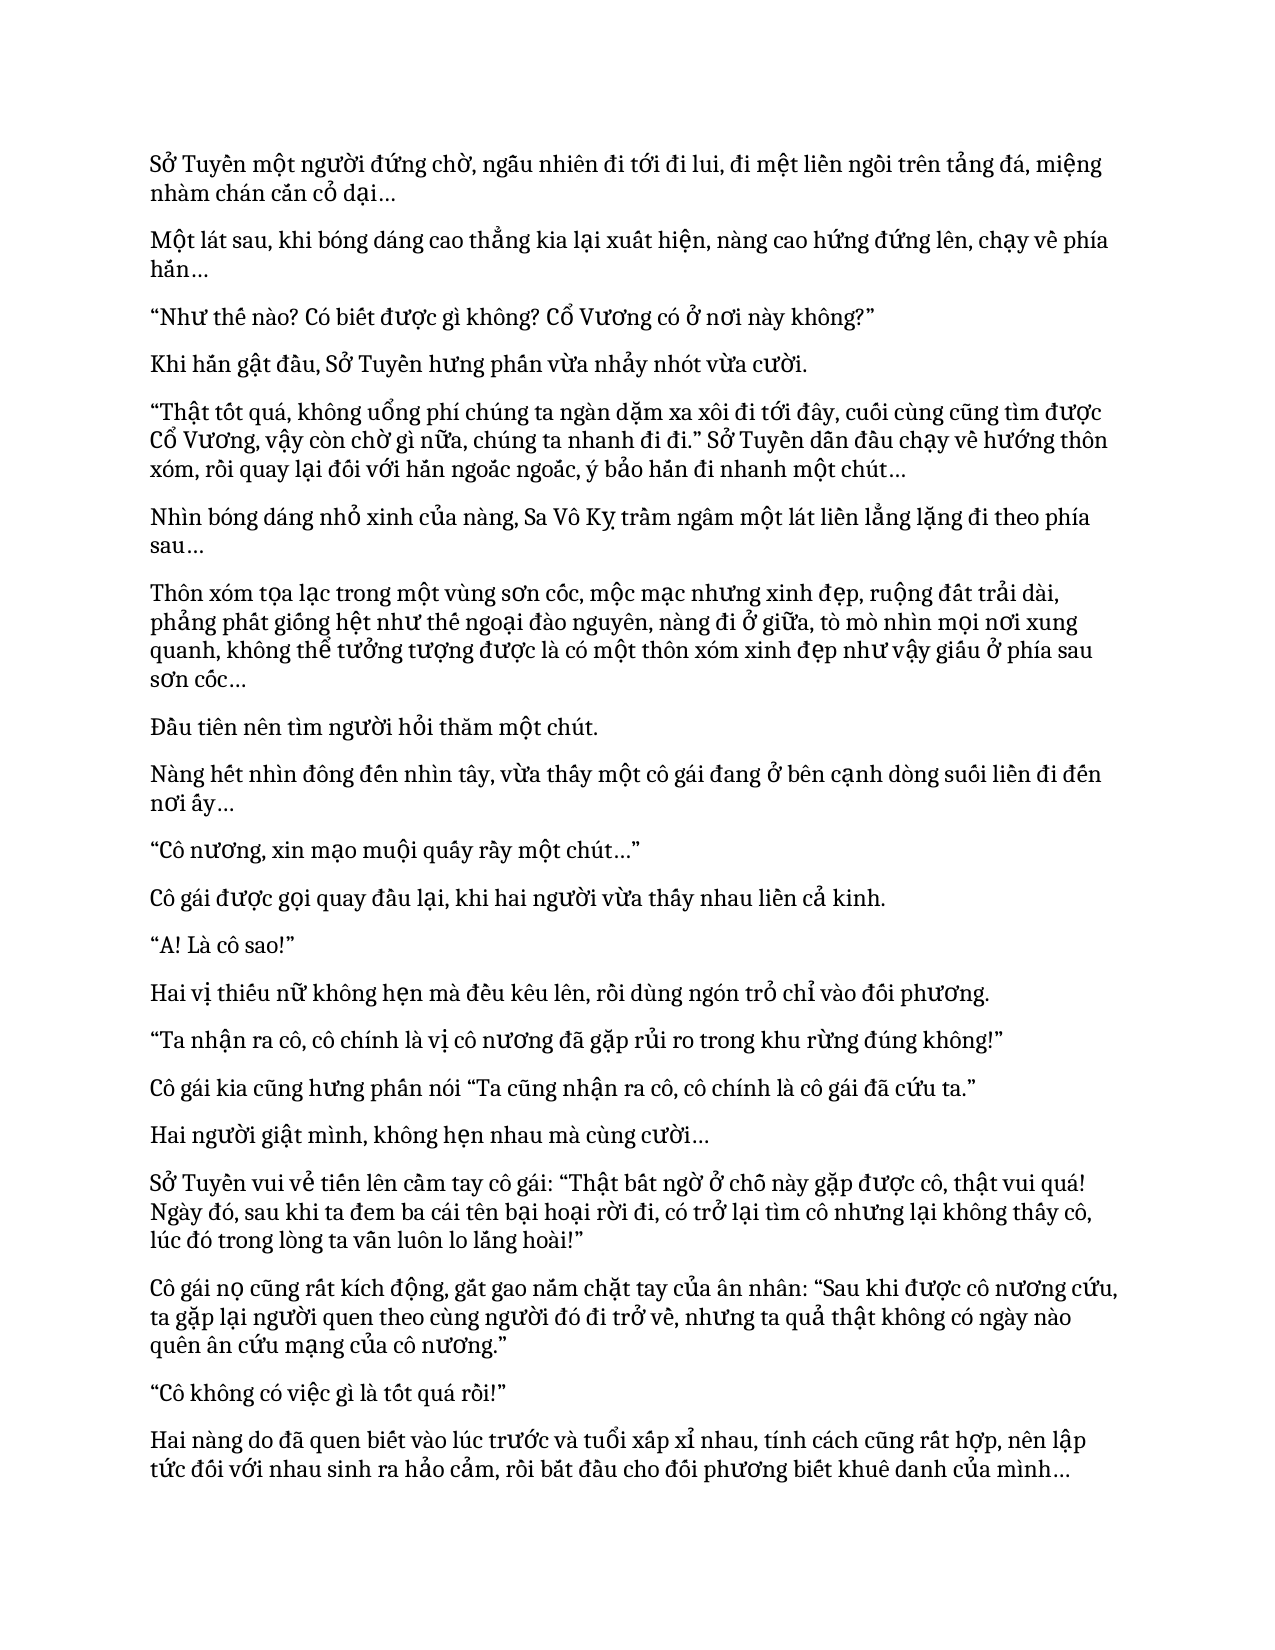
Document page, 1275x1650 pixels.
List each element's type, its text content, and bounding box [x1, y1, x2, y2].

text Đầu tiên nên tìm người hỏi thăm một chút. [150, 712, 1125, 741]
text Nhìn bóng dáng nhỏ xinh của nàng, Sa Vô Kỵ trầm ngâm một lát liền lẳng lặng đi theo phía sau… [150, 502, 1125, 560]
text “Cô không có việc gì là tốt quá rồi!” [150, 1379, 1125, 1407]
text Hai vị thiếu nữ không hẹn mà đều kêu lên, rồi dùng ngón trỏ chỉ vào đối phương. [150, 979, 1125, 1007]
text Thôn xóm tọa lạc trong một vùng sơn cốc, mộc mạc nhưng xinh đẹp, ruộng đất trải dài, phảng phất giống hệt như thế ngoại đào nguyên, nàng đi ở giữa, tò mò nhìn mọi nơi xung quanh, không thể tưởng tượng được là có một thôn xóm xinh đẹp như vậy giấu ở phía sau sơn cốc… [150, 579, 1125, 694]
text “Như thế nào? Có biết được gì không? Cổ Vương có ở nơi này không?” [150, 302, 1125, 331]
text Hai nàng do đã quen biết vào lúc trước và tuổi xấp xỉ nhau, tính cách cũng rất hợp, nên lập tức đối với nhau sinh ra hảo cảm, rồi bắt đầu cho đối phương biết khuê danh của mình… [150, 1426, 1125, 1484]
text Nàng hết nhìn đông đến nhìn tây, vừa thấy một cô gái đang ở bên cạnh dòng suối liền đi đến nơi ấy… [150, 760, 1125, 817]
text “Ta nhận ra cô, cô chính là vị cô nương đã gặp rủi ro trong khu rừng đúng không!” [150, 1026, 1125, 1055]
text Sở Tuyền một người đứng chờ, ngẫu nhiên đi tới đi lui, đi mệt liền ngồi trên tảng đá, miệng nhàm chán cắn cỏ dại… [150, 150, 1125, 207]
text “Cô nương, xin mạo muội quấy rầy một chút…” [150, 836, 1125, 865]
text “Thật tốt quá, không uổng phí chúng ta ngàn dặm xa xôi đi tới đây, cuối cùng cũng tìm được Cổ Vương, vậy còn chờ gì nữa, chúng ta nhanh đi đi.” Sở Tuyền dẫn đầu chạy về hướng thôn xóm, rồi quay lại đối với hắn ngoắc ngoắc, ý bảo hắn đi nhanh một chút… [150, 397, 1125, 484]
text Sở Tuyền vui vẻ tiến lên cầm tay cô gái: “Thật bất ngờ ở chỗ này gặp được cô, thật vui quá! Ngày đó, sau khi ta đem ba cái tên bại hoại rời đi, có trở lại tìm cô nhưng lại không thấy cô, lúc đó trong lòng ta vẫn luôn lo lắng hoài!” [150, 1169, 1125, 1255]
text “A! Là cô sao!” [150, 931, 1125, 960]
text Cô gái nọ cũng rất kích động, gắt gao nắm chặt tay của ân nhân: “Sau khi được cô nương cứu, ta gặp lại người quen theo cùng người đó đi trở về, nhưng ta quả thật không có ngày nào quên ân cứu mạng của cô nương.” [150, 1274, 1125, 1360]
text Cô gái kia cũng hưng phấn nói “Ta cũng nhận ra cô, cô chính là cô gái đã cứu ta.” [150, 1074, 1125, 1102]
text Khi hắn gật đầu, Sở Tuyền hưng phấn vừa nhảy nhót vừa cười. [150, 350, 1125, 379]
text Hai người giật mình, không hẹn nhau mà cùng cười… [150, 1121, 1125, 1150]
text Cô gái được gọi quay đầu lại, khi hai người vừa thấy nhau liền cả kinh. [150, 884, 1125, 912]
text Một lát sau, khi bóng dáng cao thẳng kia lại xuất hiện, nàng cao hứng đứng lên, chạy về phía hắn… [150, 226, 1125, 284]
